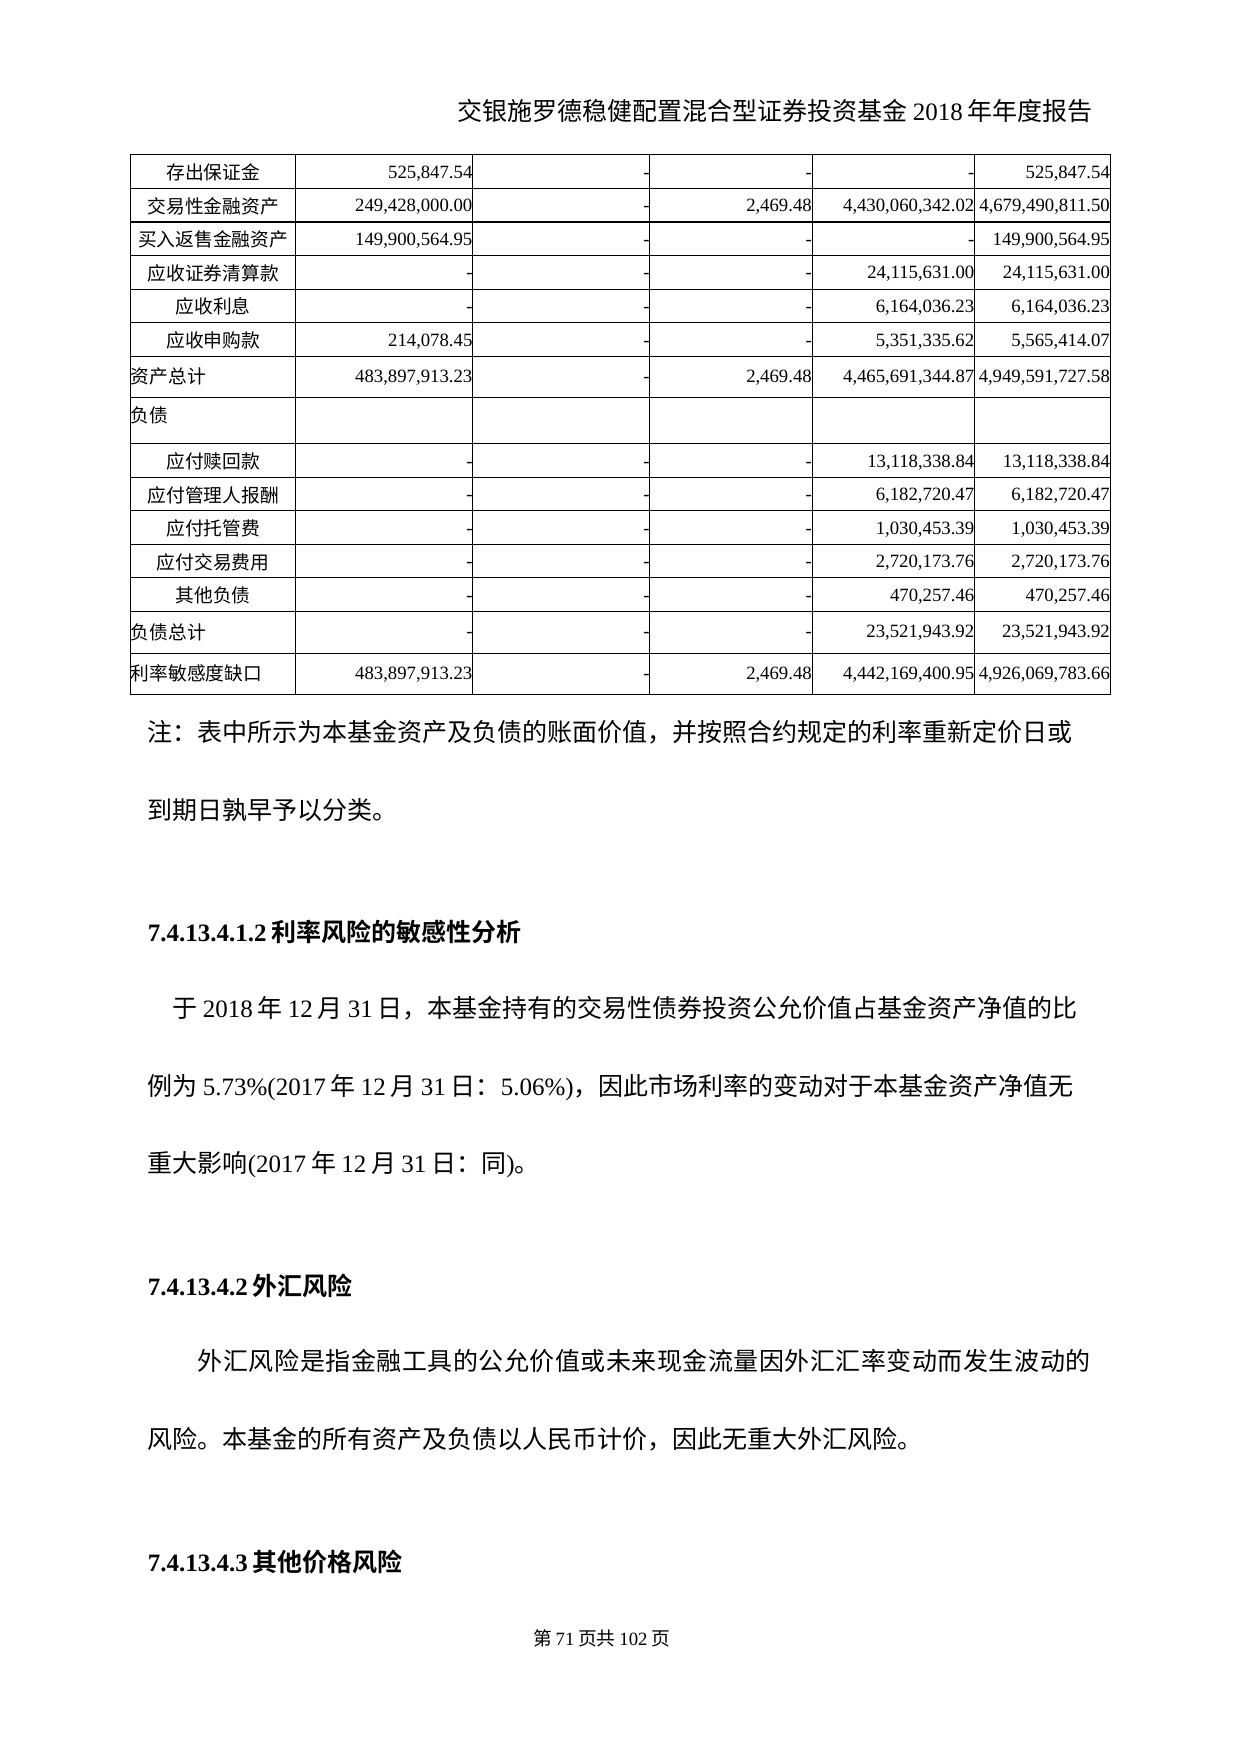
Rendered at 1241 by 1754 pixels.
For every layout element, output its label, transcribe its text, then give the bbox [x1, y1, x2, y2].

table_cell 13,118,338.84 [975, 444, 1110, 477]
table_cell - [650, 511, 812, 544]
table_cell - [813, 223, 974, 255]
table_cell 23,521,943.92 [975, 612, 1110, 652]
table_cell 24,115,631.00 [975, 256, 1110, 288]
table_cell [650, 398, 812, 443]
table_cell 24,115,631.00 [813, 256, 974, 288]
table_cell 4,442,169,400.95 [813, 654, 974, 694]
table_cell [296, 398, 472, 443]
table_cell 525,847.54 [296, 155, 472, 188]
table_cell 470,257.46 [813, 578, 974, 611]
table_cell 负债总计 [131, 612, 295, 652]
table_cell 4,949,591,727.58 [975, 357, 1110, 397]
table_cell - [473, 612, 649, 652]
table_cell - [296, 444, 472, 477]
table_cell 2,469.48 [650, 654, 812, 694]
table_cell 483,897,913.23 [296, 654, 472, 694]
table_cell 其他负债 [131, 578, 295, 611]
table_cell - [650, 444, 812, 477]
table_cell 483,897,913.23 [296, 357, 472, 397]
text 于2018年12月31日，本基金持有的交易性债券投资公允价值占基金资产净值的比例为5.73%(2017年12月31日：5.06%)，因此市场利率的变动对于本基金资产净值无重大影响(2017年12月31日：同)。 [148, 974, 1092, 1194]
table_cell - [650, 478, 812, 510]
table_cell 资产总计 [131, 357, 295, 397]
table_cell 1,030,453.39 [975, 511, 1110, 544]
table_cell 应收申购款 [131, 323, 295, 356]
table_cell - [473, 654, 649, 694]
table_cell 存出保证金 [131, 155, 295, 188]
table_cell - [650, 323, 812, 356]
table_cell 149,900,564.95 [296, 223, 472, 255]
table_cell - [296, 478, 472, 510]
table_cell - [650, 155, 812, 188]
table_cell - [473, 189, 649, 221]
table_cell - [650, 612, 812, 652]
table_cell 负债 [131, 398, 295, 443]
table_cell 249,428,000.00 [296, 189, 472, 221]
table_cell - [473, 545, 649, 577]
table_cell - [296, 612, 472, 652]
table_cell - [650, 223, 812, 255]
table_cell - [650, 256, 812, 288]
table_cell 6,164,036.23 [975, 290, 1110, 322]
table_cell 149,900,564.95 [975, 223, 1110, 255]
table_cell 23,521,943.92 [813, 612, 974, 652]
table_cell [473, 398, 649, 443]
table_cell 应付管理人报酬 [131, 478, 295, 510]
table_cell - [473, 511, 649, 544]
table_cell - [473, 223, 649, 255]
table_cell 5,565,414.07 [975, 323, 1110, 356]
table_cell 利率敏感度缺口 [131, 654, 295, 694]
table_cell - [473, 256, 649, 288]
table_cell 6,164,036.23 [813, 290, 974, 322]
table_cell 13,118,338.84 [813, 444, 974, 477]
table_cell 214,078.45 [296, 323, 472, 356]
table_cell - [473, 478, 649, 510]
text 外汇风险是指金融工具的公允价值或未来现金流量因外汇汇率变动而发生波动的风险。本基金的所有资产及负债以人民币计价，因此无重大外汇风险。 [148, 1327, 1092, 1470]
table_cell - [296, 511, 472, 544]
table_cell - [296, 578, 472, 611]
table_cell - [650, 578, 812, 611]
table_cell 应付交易费用 [131, 545, 295, 577]
table_cell 4,430,060,342.02 [813, 189, 974, 221]
text 7.4.13.4.2外汇风险 [148, 1252, 1092, 1317]
text 注：表中所示为本基金资产及负债的账面价值，并按照合约规定的利率重新定价日或到期日孰早予以分类。 [148, 698, 1092, 841]
text 7.4.13.4.1.2利率风险的敏感性分析 [148, 898, 1092, 963]
text 7.4.13.4.3其他价格风险 [148, 1528, 1092, 1593]
table_cell - [473, 444, 649, 477]
table_cell - [473, 578, 649, 611]
table_cell - [473, 357, 649, 397]
table_cell 应收利息 [131, 290, 295, 322]
table_cell [975, 398, 1110, 443]
table_cell 525,847.54 [975, 155, 1110, 188]
table_cell 4,679,490,811.50 [975, 189, 1110, 221]
table_cell - [473, 290, 649, 322]
table_cell - [473, 155, 649, 188]
table_cell - [813, 155, 974, 188]
table_cell 交易性金融资产 [131, 189, 295, 221]
table_cell 1,030,453.39 [813, 511, 974, 544]
table_cell - [296, 256, 472, 288]
table_cell - [650, 545, 812, 577]
table_cell 6,182,720.47 [975, 478, 1110, 510]
table_cell 6,182,720.47 [813, 478, 974, 510]
table_cell - [296, 545, 472, 577]
table_cell - [473, 323, 649, 356]
table_cell 应付托管费 [131, 511, 295, 544]
table_cell 5,351,335.62 [813, 323, 974, 356]
table_cell - [650, 290, 812, 322]
table_cell 买入返售金融资产 [131, 223, 295, 255]
table_cell 应收证券清算款 [131, 256, 295, 288]
table_cell - [296, 290, 472, 322]
table_cell 2,469.48 [650, 189, 812, 221]
table_cell 应付赎回款 [131, 444, 295, 477]
table_cell [813, 398, 974, 443]
table_cell 2,720,173.76 [813, 545, 974, 577]
table_cell 2,469.48 [650, 357, 812, 397]
table_cell 470,257.46 [975, 578, 1110, 611]
table_cell 4,465,691,344.87 [813, 357, 974, 397]
table_cell 4,926,069,783.66 [975, 654, 1110, 694]
table_cell 2,720,173.76 [975, 545, 1110, 577]
